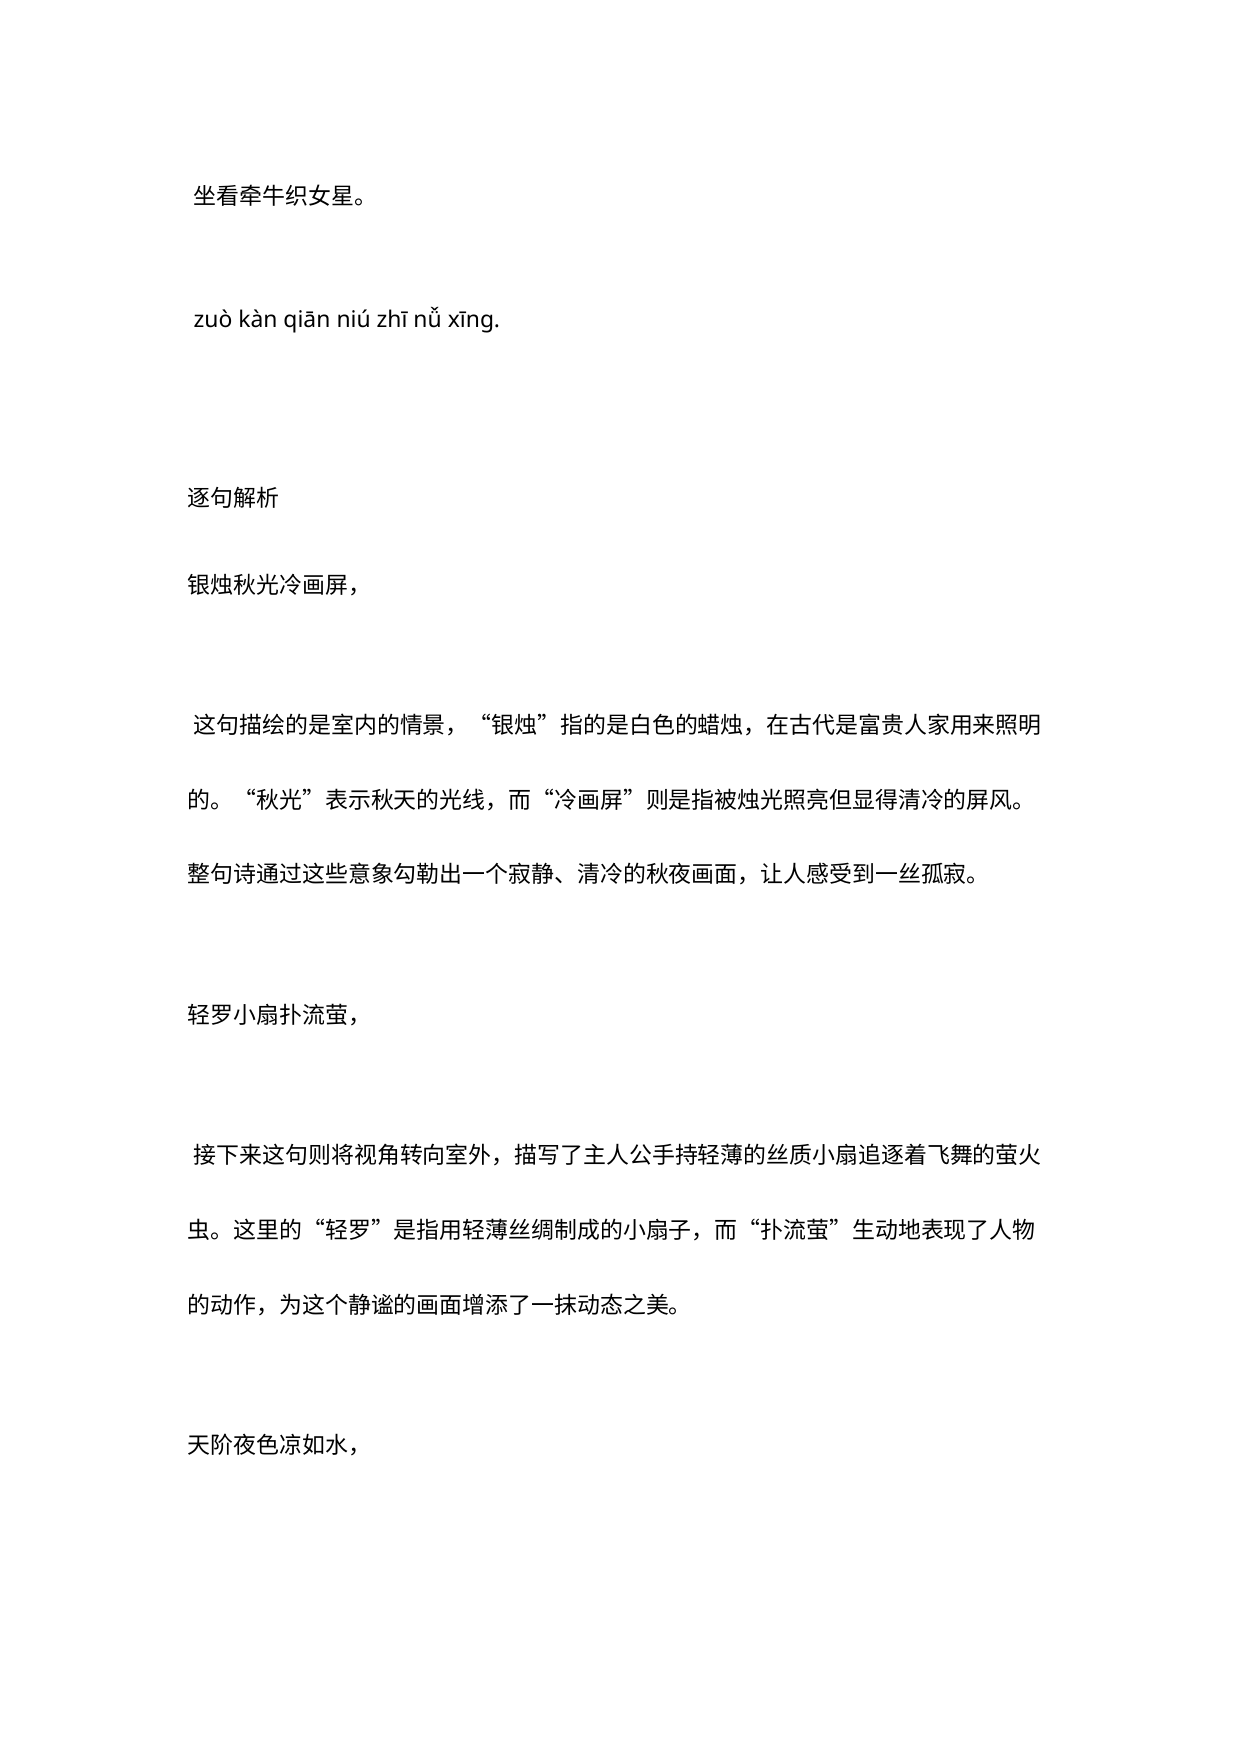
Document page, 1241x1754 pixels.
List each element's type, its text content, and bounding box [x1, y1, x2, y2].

text zuò kàn qiān niú zhī nǚ xīng. [187, 302, 1053, 335]
text 接下来这句则将视角转向室外，描写了主人公手持轻薄的丝质小扇追逐着飞舞的萤火虫。这里的“轻罗”是指用轻薄丝绸制成的小扇子，而“扑流萤”生动地表现了人物的动作，为这个静谧的画面增添了一抹动态之美。 [187, 1121, 1053, 1336]
text 银烛秋光冷画屏， [187, 551, 1053, 616]
text 天阶夜色凉如水， [187, 1411, 1053, 1476]
text 逐句解析 [187, 464, 1053, 529]
text 轻罗小扇扑流萤， [187, 981, 1053, 1046]
text 坐看牵牛织女星。 [187, 162, 1053, 227]
text 这句描绘的是室内的情景，“银烛”指的是白色的蜡烛，在古代是富贵人家用来照明的。“秋光”表示秋天的光线，而“冷画屏”则是指被烛光照亮但显得清冷的屏风。整句诗通过这些意象勾勒出一个寂静、清冷的秋夜画面，让人感受到一丝孤寂。 [187, 691, 1053, 905]
